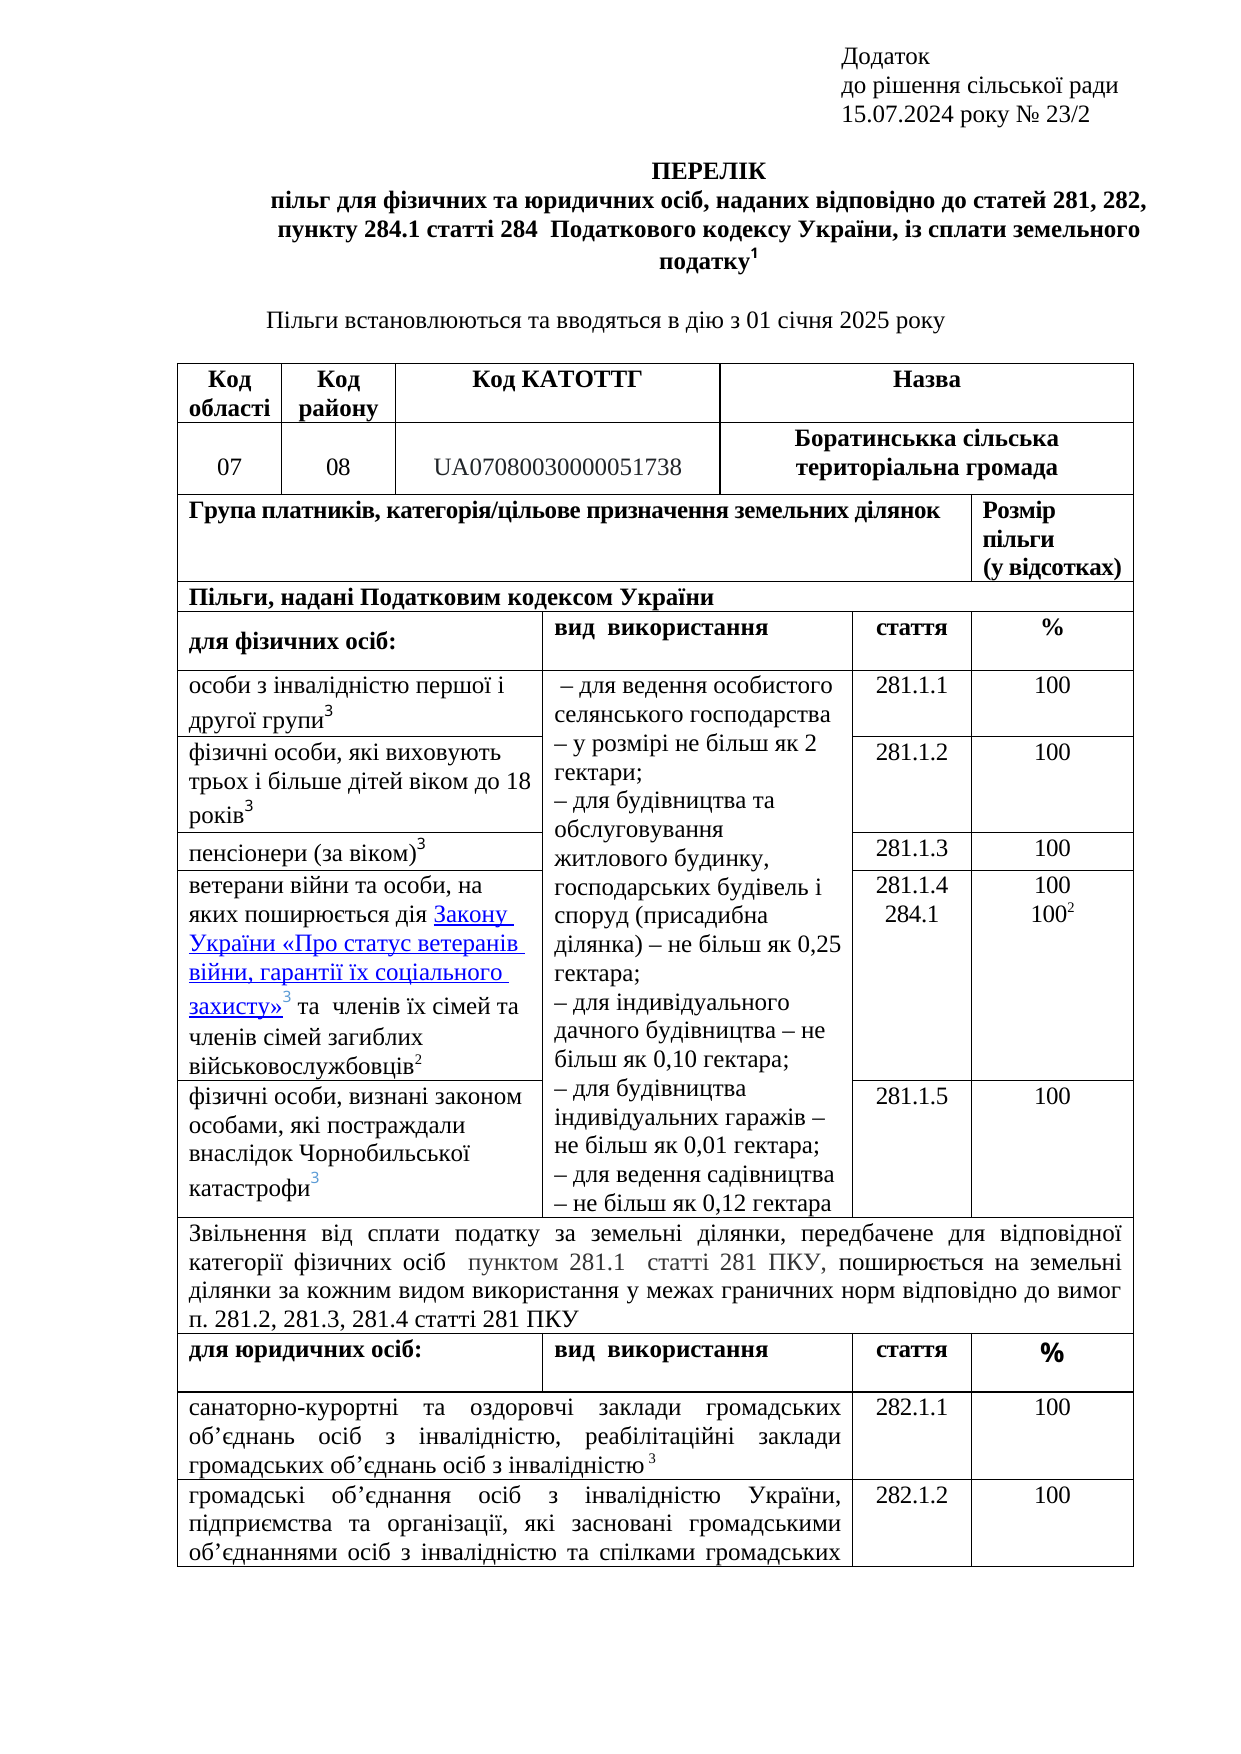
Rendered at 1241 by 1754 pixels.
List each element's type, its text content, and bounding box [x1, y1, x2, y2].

table_cell % [972, 612, 1133, 669]
table_cell стаття [853, 612, 971, 669]
table_header Код області [178, 364, 281, 422]
table_cell 07 [178, 423, 281, 494]
table_cell ветерани війни та особи, на яких поширюється дія Закону України «Про статус ветеранів війни, гарантії їх соціального захисту»3 та членів їх сімей та членів сімей загиблих військовослужбовців2 [178, 871, 542, 1080]
table_cell 281.1.3 [853, 833, 971, 869]
table_cell 100 [972, 1081, 1133, 1217]
table_cell 281.1.5 [853, 1081, 971, 1217]
table_cell санаторно-курортні та оздоровчі заклади громадських об’єднань осіб з інвалідністю, реабілітаційні заклади громадських об’єднань осіб з інвалідністю 3 [645, 1393, 852, 1479]
table_cell Пільги, надані Податковим кодексом України [178, 582, 1133, 611]
table_cell 100 [972, 833, 1133, 869]
table_cell 100 1002 [972, 871, 1133, 1080]
table_cell вид використання [543, 612, 852, 669]
table_cell пенсіонери (за віком)3 [178, 833, 542, 869]
table_cell фізичні особи, які виховують трьох і більше дітей віком до 18 років3 [178, 737, 542, 832]
table_cell Група платників, категорія/цільове призначення земельних ділянок [178, 495, 971, 581]
table_cell вид використання [543, 1334, 852, 1391]
table_cell для юридичних осіб: [178, 1334, 542, 1391]
text пільг для фізичних та юридичних осіб, наданих відповідно до статей 281, 282, пункту 284.1 статті 284 Податкового кодексу України, із сплати земельного податку1 [266, 185, 1152, 277]
table_cell 281.1.1 [853, 671, 971, 736]
table_cell 282.1.1 [853, 1393, 971, 1479]
table_cell для фізичних осіб: [178, 612, 542, 669]
table_cell UA07080030000051738 [396, 423, 719, 494]
table_cell 281.1.2 [853, 737, 971, 832]
table_cell 100 [972, 737, 1133, 832]
table_header Код КАТОТТГ [396, 364, 719, 422]
text Пільги встановлюються та вводяться в дію з 01 січня 2025 року [177, 305, 1152, 334]
table_cell – для ведення особистого селянського господарства – у розмірі не більш як 2 гектари; – для будівництва та обслуговування житлового будинку, господарських будівель і споруд (присадибна ділянка) – не більш як 0,25 гектара; – для індивідуального дачного будівництва – не більш як 0,10 гектара; – для будівництва індивідуальних гаражів – не більш як 0,01 гектара; – для ведення садівництва – не більш як 0,12 гектара [543, 671, 852, 1217]
text 15.07.2024 року № 23/2 [841, 99, 1152, 128]
table_cell 100 [972, 671, 1133, 736]
table_cell 281.1.4 284.1 [853, 871, 971, 1080]
table_cell Розмір пільги (у відсотках) [972, 495, 1133, 581]
table_header Назва [721, 364, 1133, 422]
table_cell Звільнення від сплати податку за земельні ділянки, передбачене для відповідної категорії фізичних осіб пунктом 281.1 статті 281 ПКУ, поширюється на земельні ділянки за кожним видом використання у межах граничних норм відповідно до вимог п. 281.2, 281.3, 281.4 статті 281 ПКУ [178, 1218, 1133, 1333]
table_cell 282.1.2 [853, 1480, 971, 1566]
table_cell 100 [972, 1480, 1133, 1566]
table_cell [178, 1480, 852, 1566]
table_cell % [972, 1334, 1133, 1391]
table_cell 100 [972, 1393, 1133, 1479]
table_header Код району [282, 364, 395, 422]
table_cell Боратинськка сільська територіальна громада [721, 423, 1133, 494]
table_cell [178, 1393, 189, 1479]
table_cell стаття [853, 1334, 971, 1391]
table_cell 08 [282, 423, 395, 494]
text до рішення сільської ради [841, 70, 1152, 99]
text Додаток [826, 41, 1152, 70]
table_cell особи з інвалідністю першої і другої групи3 [178, 671, 542, 736]
text ПЕРЕЛІК [177, 156, 1152, 185]
table_cell фізичні особи, визнані законом особами, які постраждали внаслідок Чорнобильської катастрофи3 [178, 1081, 542, 1217]
